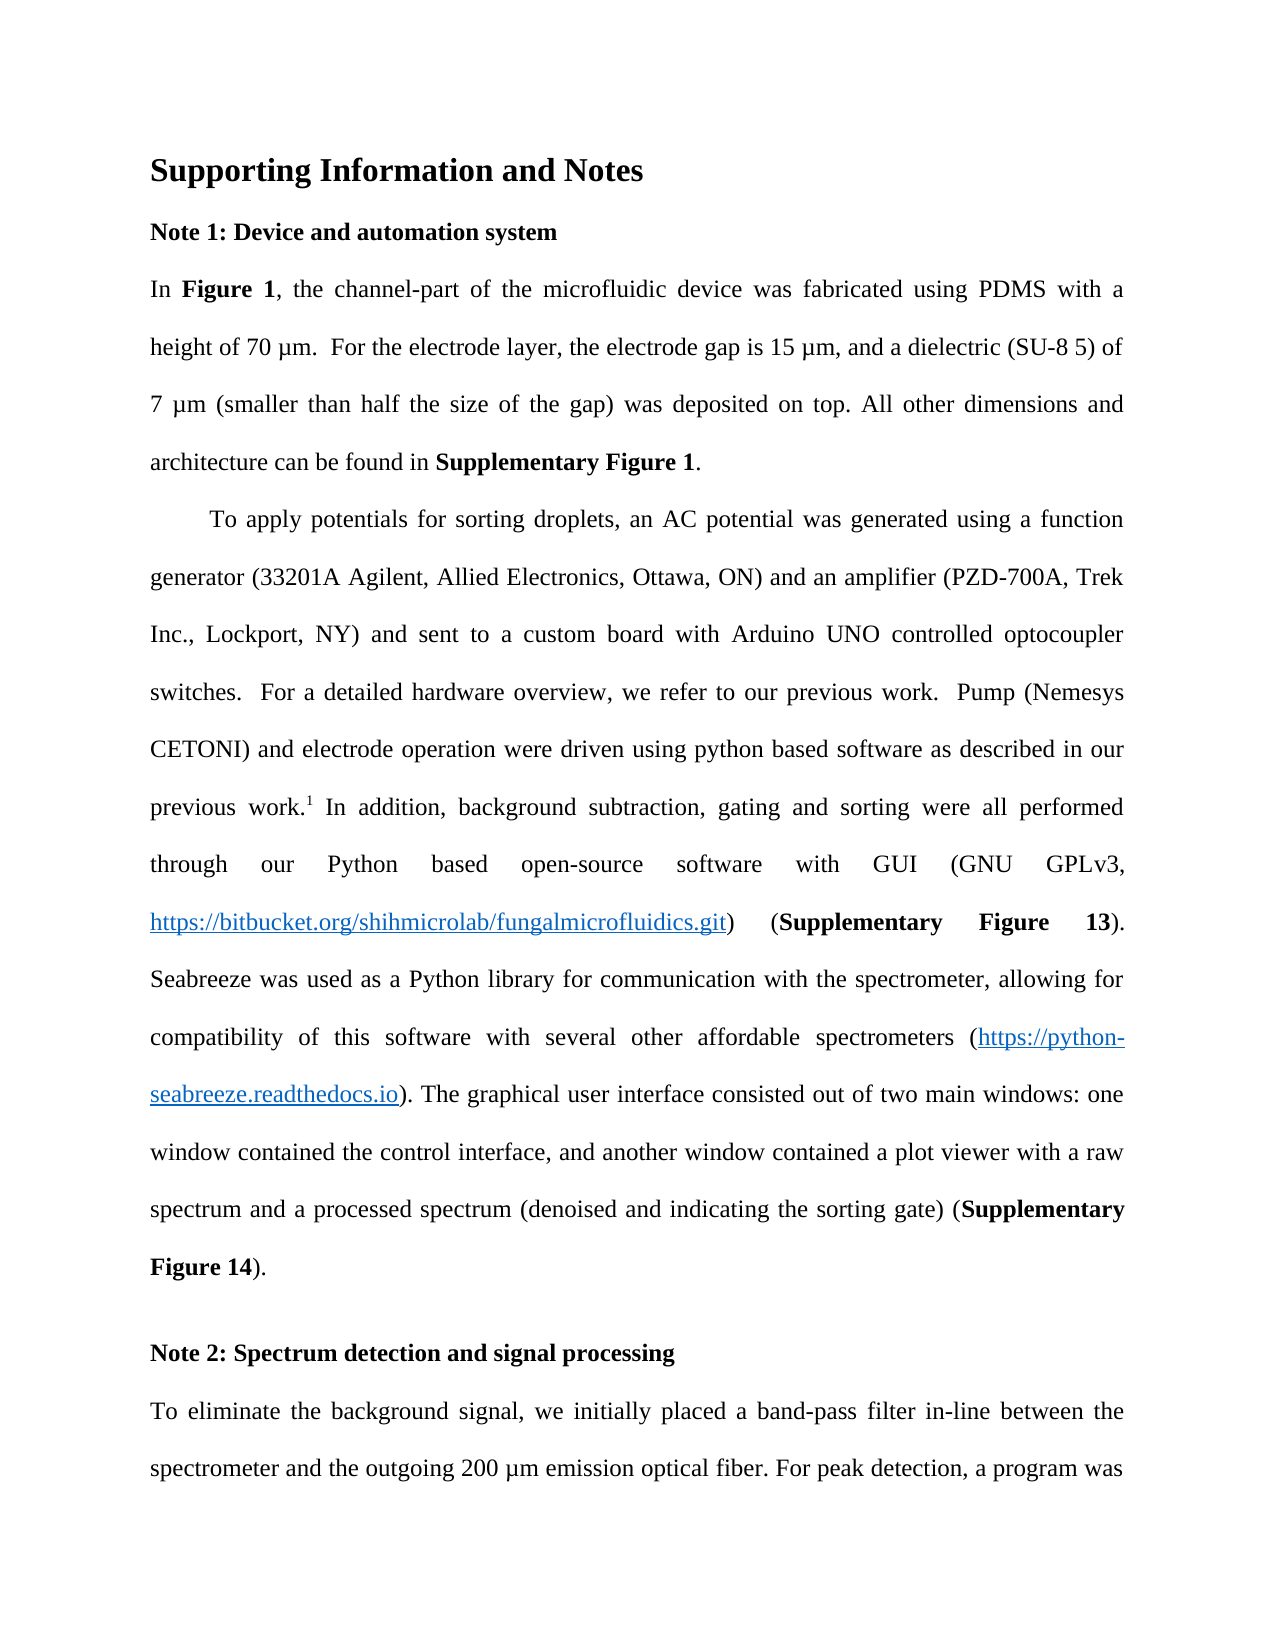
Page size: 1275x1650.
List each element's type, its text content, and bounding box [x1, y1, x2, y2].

text Note 1: Device and automation system [150, 217, 1125, 246]
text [150, 1396, 1125, 1482]
text Supporting Information and Notes [150, 150, 1125, 188]
text To apply potentials for sorting droplets, an AC potential was generated using a function generator (33201A Agilent, Allied Electronics, Ottawa, ON) and an amplifier (PZD-700A, Trek Inc., Lockport, NY) and sent to a custom board with Arduino UNO controlled optocoupler switches. For a detailed hardware overview, we refer to our previous work. Pump (Nemesys CETONI) and electrode operation were driven using python based software as described in our previous work.1 In addition, background subtraction, gating and sorting were all performed through our Python based open-source software with GUI (GNU GPLv3, https://bitbucket.org/shihmicrolab/fungalmicrofluidics.git) (Supplementary Figure 13). Seabreeze was used as a Python library for communication with the spectrometer, allowing for compatibility of this software with several other affordable spectrometers (https://python-seabreeze.readthedocs.io). The graphical user interface consisted out of two main windows: one window contained the control interface, and another window contained a plot viewer with a raw spectrum and a processed spectrum (denoised and indicating the sorting gate) (Supplementary Figure 14). [150, 504, 1125, 1281]
text In Figure 1, the channel-part of the microfluidic device was fabricated using PDMS with a height of 70 µm. For the electrode layer, the electrode gap is 15 µm, and a dielectric (SU-8 5) of 7 µm (smaller than half the size of the gap) was deposited on top. All other dimensions and architecture can be found in Supplementary Figure 1. [150, 274, 1125, 476]
text Note 2: Spectrum detection and signal processing [150, 1338, 1125, 1367]
